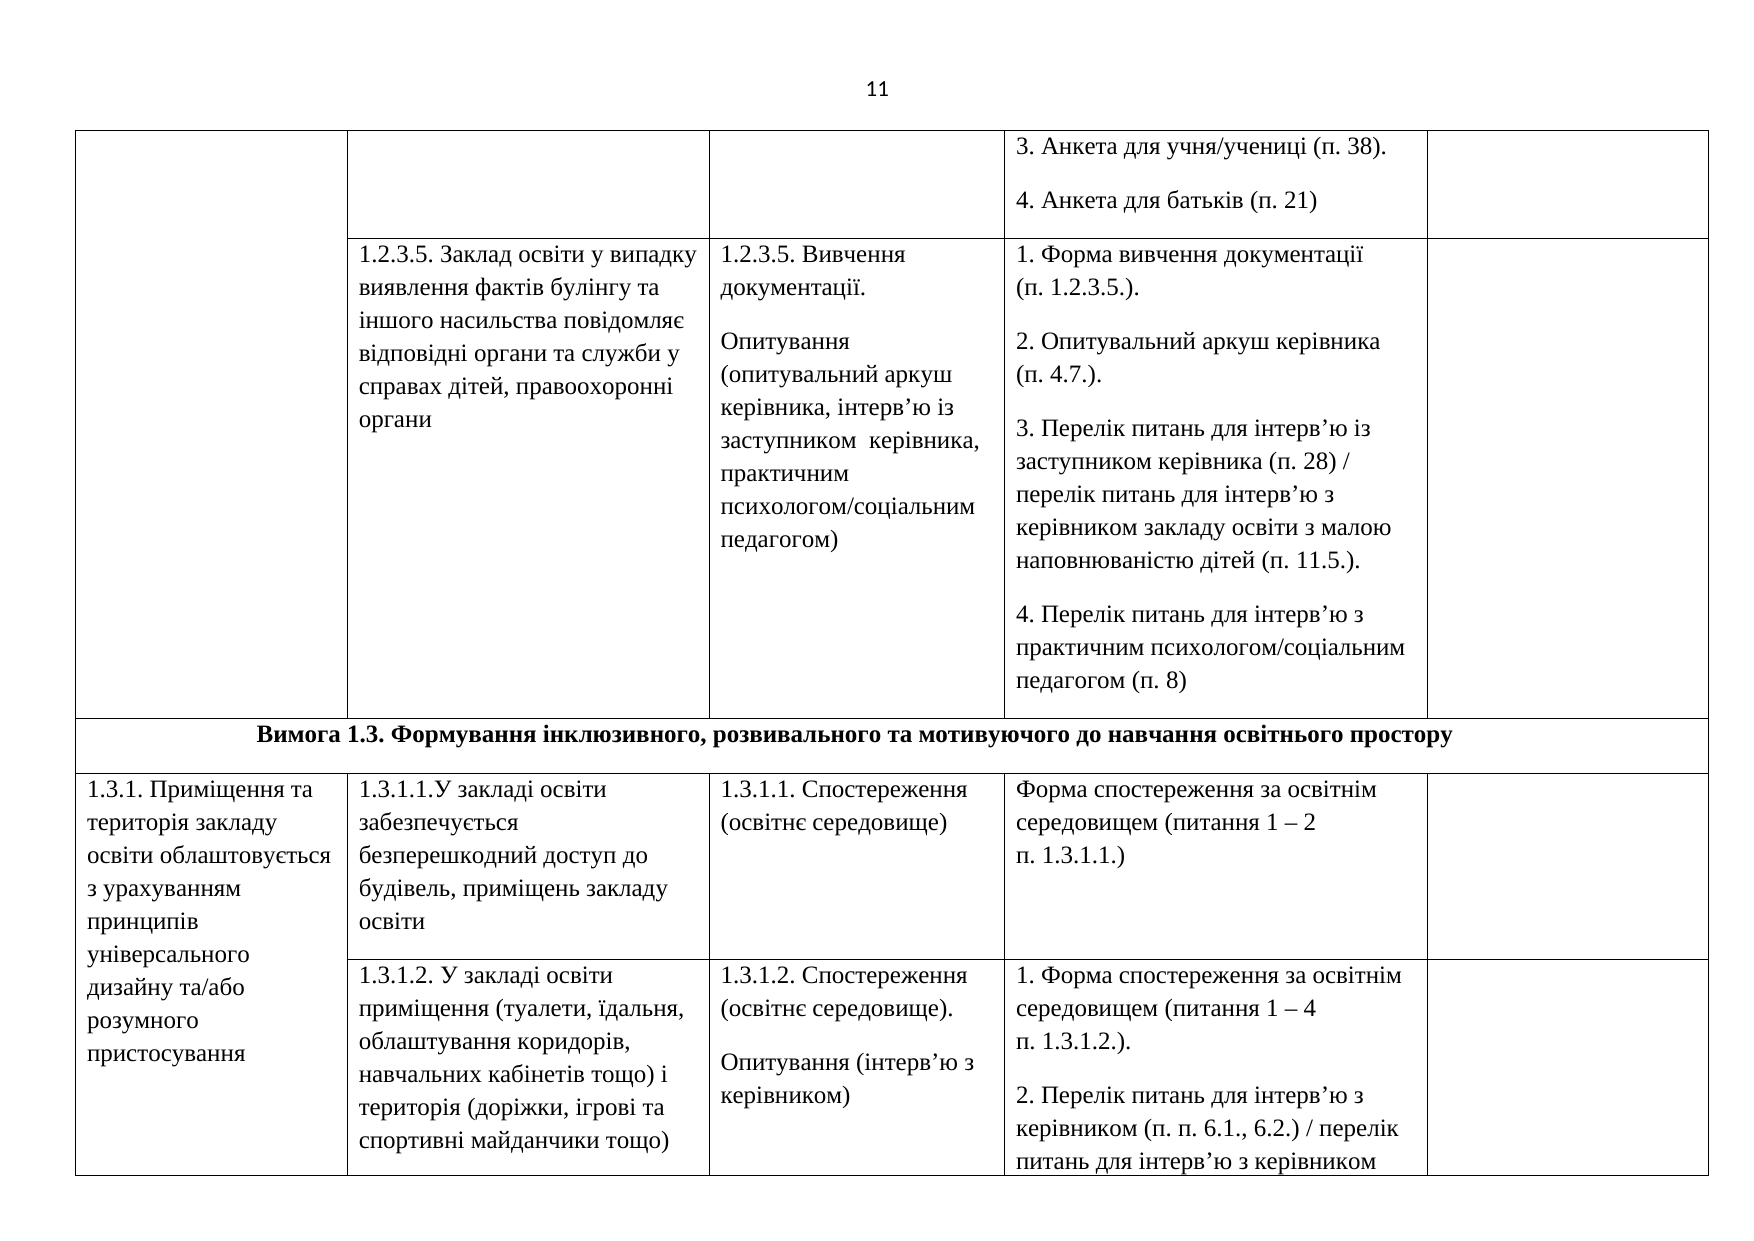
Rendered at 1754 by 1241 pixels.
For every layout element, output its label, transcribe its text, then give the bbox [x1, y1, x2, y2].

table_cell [348, 131, 709, 238]
table_cell 1.3.1.1. Спостереження (освітнє середовище) [710, 774, 1004, 959]
table_cell 1.2.3.5. Вивчення документації. Опитування (опитувальний аркуш керівника, інтерв’ю із заступником керівника, практичним психологом/соціальним педагогом) [710, 239, 1004, 718]
table_cell 1. Форма вивчення документації (п. 1.2.3.5.). 2. Опитувальний аркуш керівника (п. 4.7.). 3. Перелік питань для інтерв’ю із заступником керівника (п. 28) / перелік питань для інтерв’ю з керівником закладу освіти з малою наповнюваністю дітей (п. 11.5.). 4. Перелік питань для інтерв’ю з практичним психологом/соціальним педагогом (п. 8) [1005, 239, 1427, 718]
table_cell [1428, 131, 1708, 238]
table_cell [348, 960, 709, 1175]
table_cell [1428, 239, 1708, 718]
table_cell 1.2.3.5. Заклад освіти у випадку виявлення фактів булінгу та іншого насильства повідомляє відповідні органи та служби у справах дітей, правоохоронні органи [348, 239, 709, 718]
table_cell 1.3.1.1.У закладі освіти забезпечується безперешкодний доступ до будівель, приміщень закладу освіти [348, 774, 709, 959]
table_cell 1.3.1. Приміщення та територія закладу освіти облаштовується з урахуванням принципів універсального дизайну та/або розумного пристосування [76, 774, 347, 1175]
table_cell [1428, 960, 1708, 1175]
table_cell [1005, 960, 1427, 1175]
table_cell Вимога 1.3. Формування інклюзивного, розвивального та мотивуючого до навчання освітнього простору [76, 719, 1708, 773]
table_cell Форма спостереження за освітнім середовищем (питання 1 – 2 п. 1.3.1.1.) [1005, 774, 1427, 959]
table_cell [1005, 131, 1427, 238]
table_cell [1428, 774, 1708, 959]
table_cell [710, 960, 1004, 1175]
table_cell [710, 131, 1004, 238]
